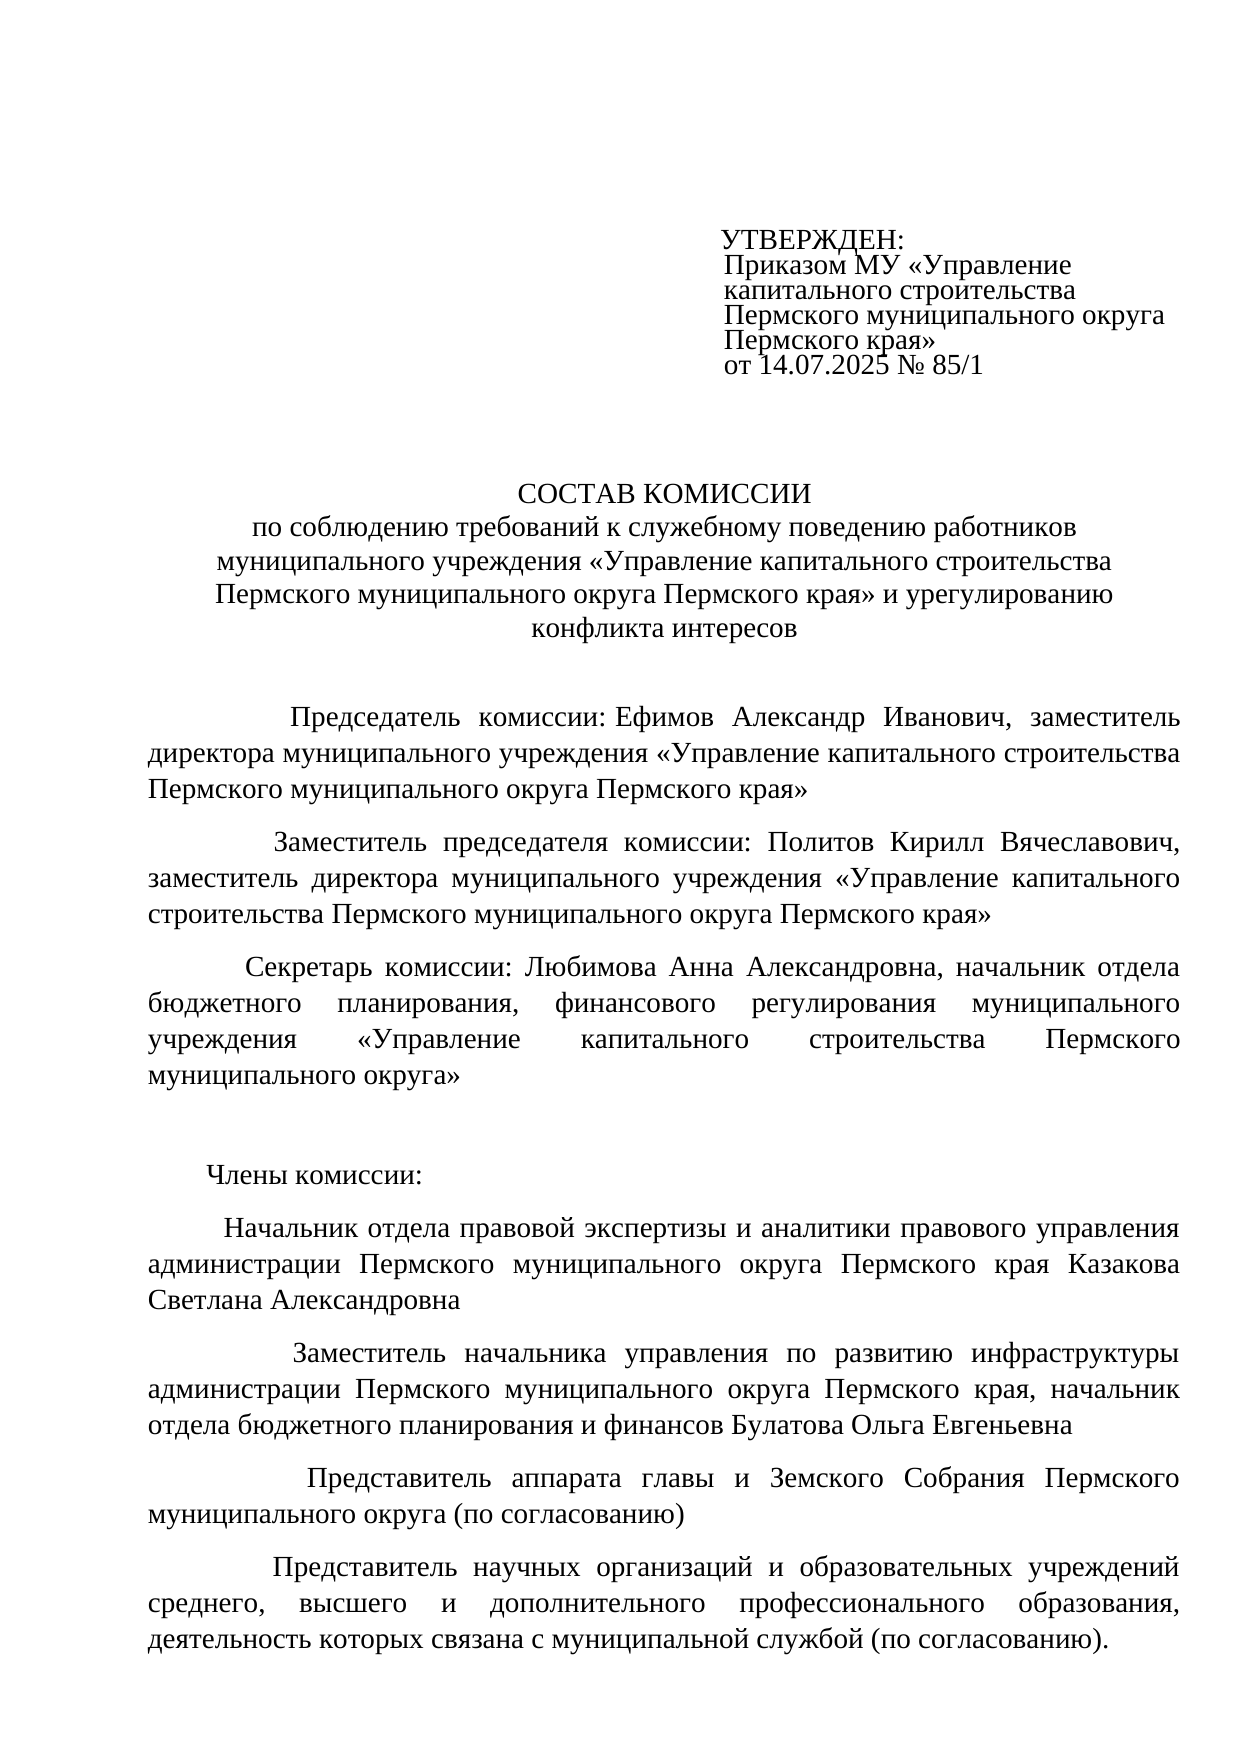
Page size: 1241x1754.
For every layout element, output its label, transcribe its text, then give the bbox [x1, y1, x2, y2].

text СОСТАВ КОМИССИИ [148, 476, 1181, 509]
text Председатель комиссии: Ефимов Александр Иванович, заместитель директора муниципального учреждения «Управление капитального строительства Пермского муниципального округа Пермского края» [148, 699, 1181, 805]
text Начальник отдела правовой экспертизы и аналитики правового управления администрации Пермского муниципального округа Пермского края Казакова Светлана Александровна [148, 1210, 1181, 1316]
text муниципального учреждения «Управление капитального строительства Пермского муниципального округа Пермского края» и урегулированию конфликта интересов [148, 543, 1181, 644]
text Представитель аппарата главы и Земского Собрания Пермского муниципального округа (по согласованию) [148, 1460, 1181, 1530]
text Пермского края» [148, 329, 1181, 354]
text капитального строительства [148, 279, 1181, 304]
text Представитель научных организаций и образовательных учреждений среднего, высшего и дополнительного профессионального образования, деятельность которых связана с муниципальной службой (по согласованию). [148, 1549, 1181, 1655]
text УТВЕРЖДЕН: [148, 229, 1181, 254]
text Пермского муниципального округа [148, 304, 1181, 329]
text Заместитель председателя комиссии: Политов Кирилл Вячеславович, заместитель директора муниципального учреждения «Управление капитального строительства Пермского муниципального округа Пермского края» [148, 824, 1181, 930]
text Приказом МУ «Управление [148, 254, 1181, 279]
text Члены комиссии: [148, 1157, 1181, 1191]
text Секретарь комиссии: Любимова Анна Александровна, начальник отдела бюджетного планирования, финансового регулирования муниципального учреждения «Управление капитального строительства Пермского муниципального округа» [148, 949, 1181, 1091]
text Заместитель начальника управления по развитию инфраструктуры администрации Пермского муниципального округа Пермского края, начальник отдела бюджетного планирования и финансов Булатова Ольга Евгеньевна [148, 1335, 1181, 1441]
text по соблюдению требований к служебному поведению работников [148, 509, 1181, 543]
text от 14.07.2025 № 85/1 [148, 354, 1181, 379]
